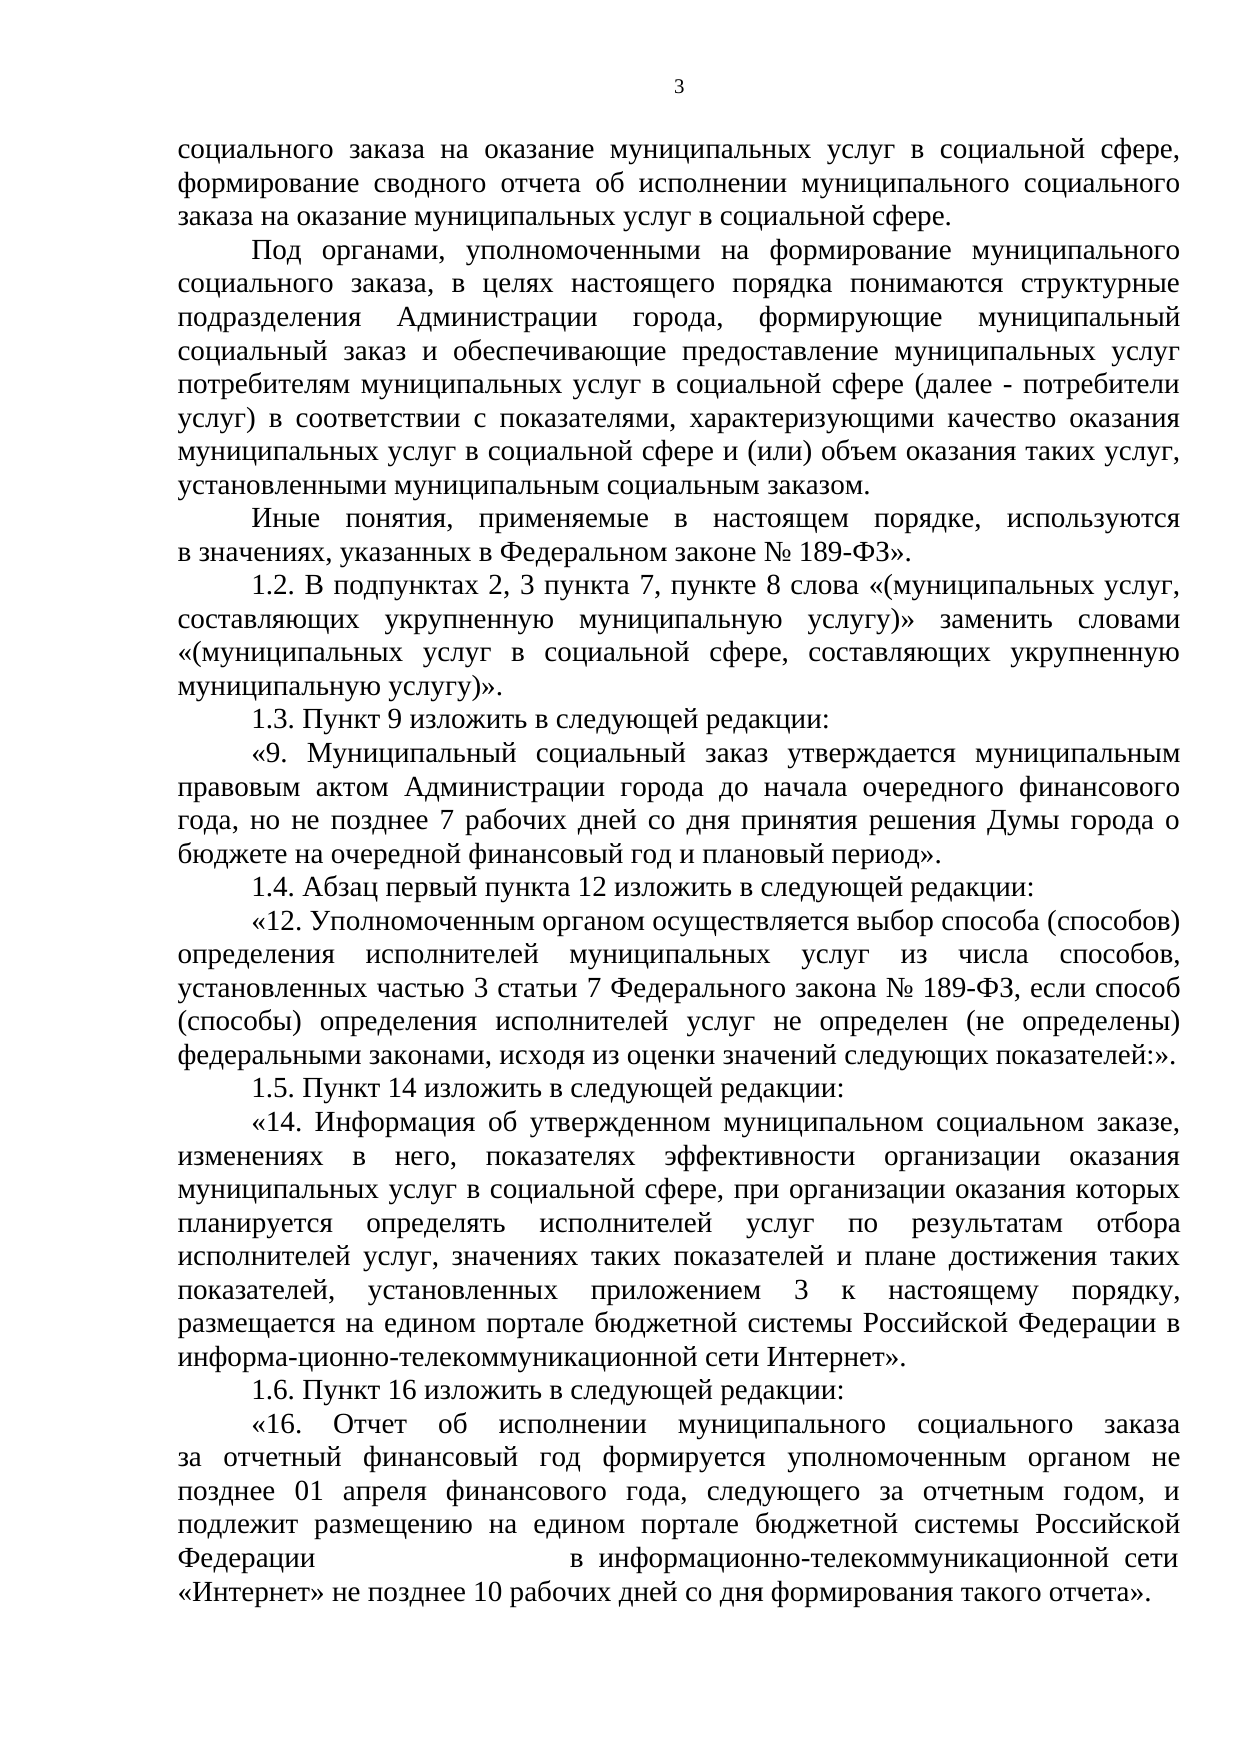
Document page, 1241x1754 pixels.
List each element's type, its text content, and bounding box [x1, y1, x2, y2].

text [177, 131, 1181, 232]
text 1.5. Пункт 14 изложить в следующей редакции: [177, 1071, 1181, 1104]
text Иные понятия, применяемые в настоящем порядке, используются в значениях, указанных в Федеральном законе № 189-ФЗ». [177, 500, 1181, 567]
text «16. Отчет об исполнении муниципального социального заказа за отчетный финансовый год формируется уполномоченным органом не позднее 01 апреля финансового года, следующего за отчетным годом, и подлежит размещению на едином портале бюджетной системы Российской Федерации в информационно-телекоммуникационной сети «Интернет» не позднее 10 рабочих дней со дня формирования такого отчета». [177, 1406, 1181, 1607]
text 1.4. Абзац первый пункта 12 изложить в следующей редакции: [177, 869, 1181, 903]
text Под органами, уполномоченными на формирование муниципального социального заказа, в целях настоящего порядка понимаются структурные подразделения Администрации города, формирующие муниципальный социальный заказ и обеспечивающие предоставление муниципальных услуг потребителям муниципальных услуг в социальной сфере (далее - потребители услуг) в соответствии с показателями, характеризующими качество оказания муниципальных услуг в социальной сфере и (или) объем оказания таких услуг, установленными муниципальным социальным заказом. [177, 232, 1181, 500]
text 1.3. Пункт 9 изложить в следующей редакции: [177, 702, 1181, 735]
text 1.6. Пункт 16 изложить в следующей редакции: [177, 1372, 1181, 1406]
text «14. Информация об утвержденном муниципальном социальном заказе, изменениях в него, показателях эффективности организации оказания муниципальных услуг в социальной сфере, при организации оказания которых планируется определять исполнителей услуг по результатам отбора исполнителей услуг, значениях таких показателей и плане достижения таких показателей, установленных приложением 3 к настоящему порядку, размещается на едином портале бюджетной системы Российской Федерации в информа-ционно-телекоммуникационной сети Интернет». [177, 1104, 1181, 1372]
text «9. Муниципальный социальный заказ утверждается муниципальным правовым актом Администрации города до начала очередного финансового года, но не позднее 7 рабочих дней со дня принятия решения Думы города о бюджете на очередной финансовый год и плановый период». [177, 735, 1181, 869]
text «12. Уполномоченным органом осуществляется выбор способа (способов) определения исполнителей муниципальных услуг из числа способов, установленных частью 3 статьи 7 Федерального закона № 189-ФЗ, если способ (способы) определения исполнителей услуг не определен (не определены) федеральными законами, исходя из оценки значений следующих показателей:». [177, 903, 1181, 1071]
text 1.2. В подпунктах 2, 3 пункта 7, пункте 8 слова «(муниципальных услуг, составляющих укрупненную муниципальную услугу)» заменить словами «(муниципальных услуг в социальной сфере, составляющих укрупненную муниципальную услугу)». [177, 567, 1181, 702]
